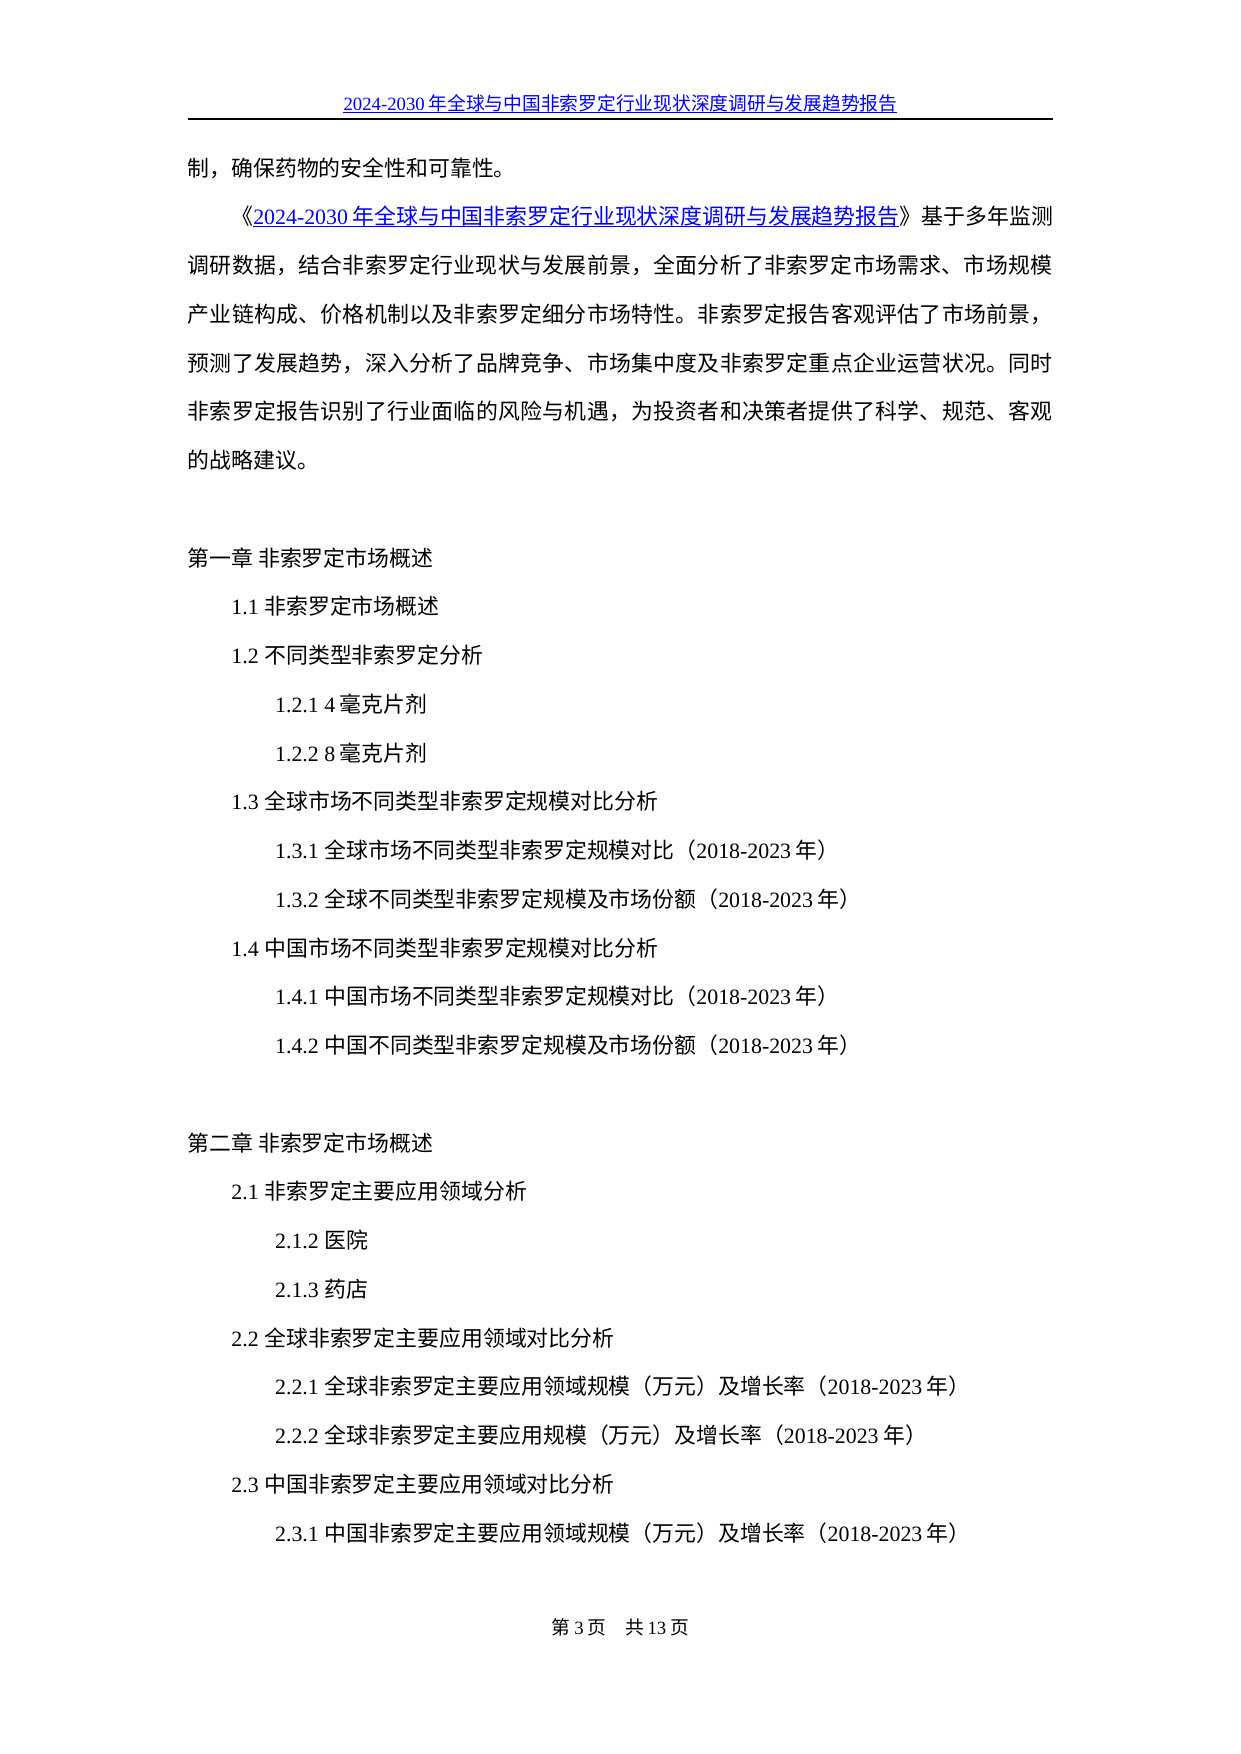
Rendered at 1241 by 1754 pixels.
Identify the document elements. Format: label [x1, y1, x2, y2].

text [187, 150, 1053, 1548]
